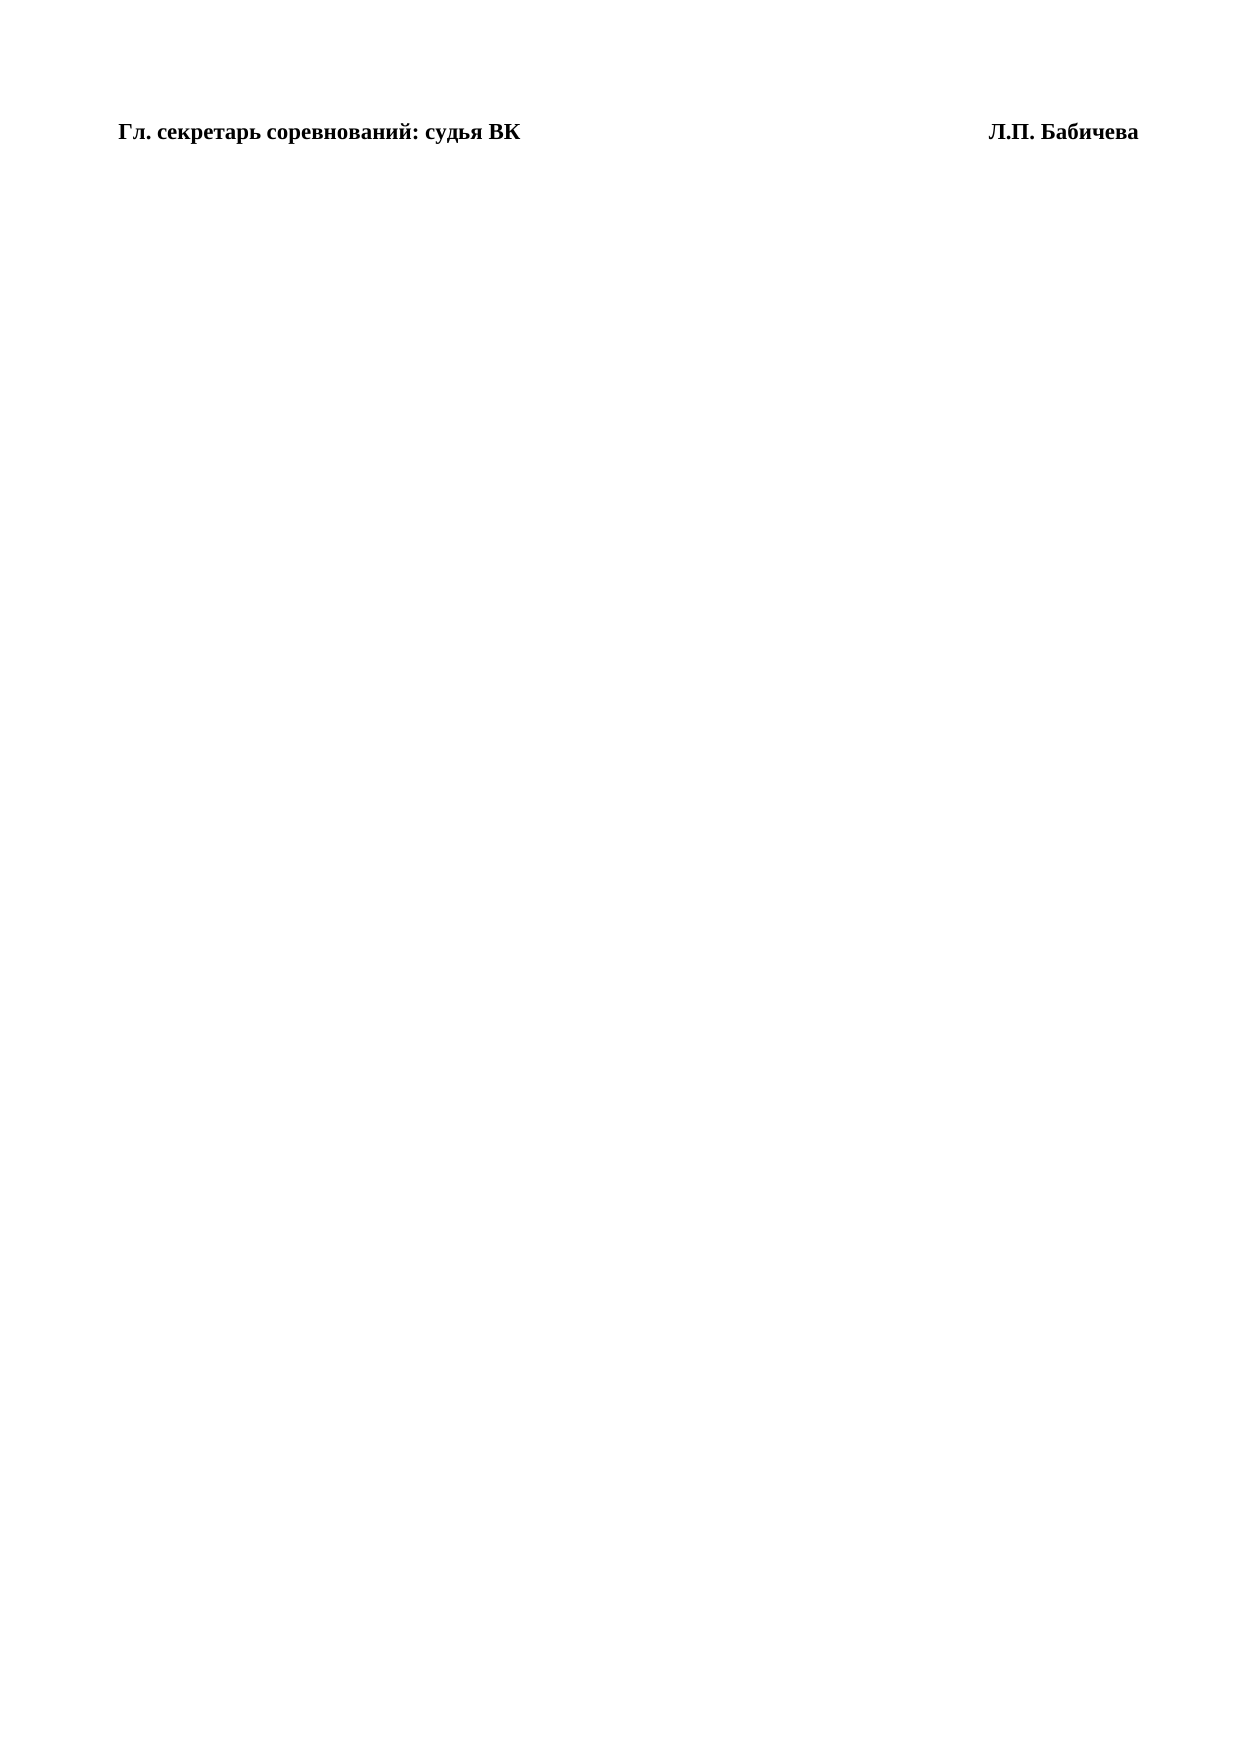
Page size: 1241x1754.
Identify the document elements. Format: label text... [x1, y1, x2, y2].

text Гл. секретарь соревнований: судья ВК Л.П. Бабичева [118, 118, 1152, 144]
